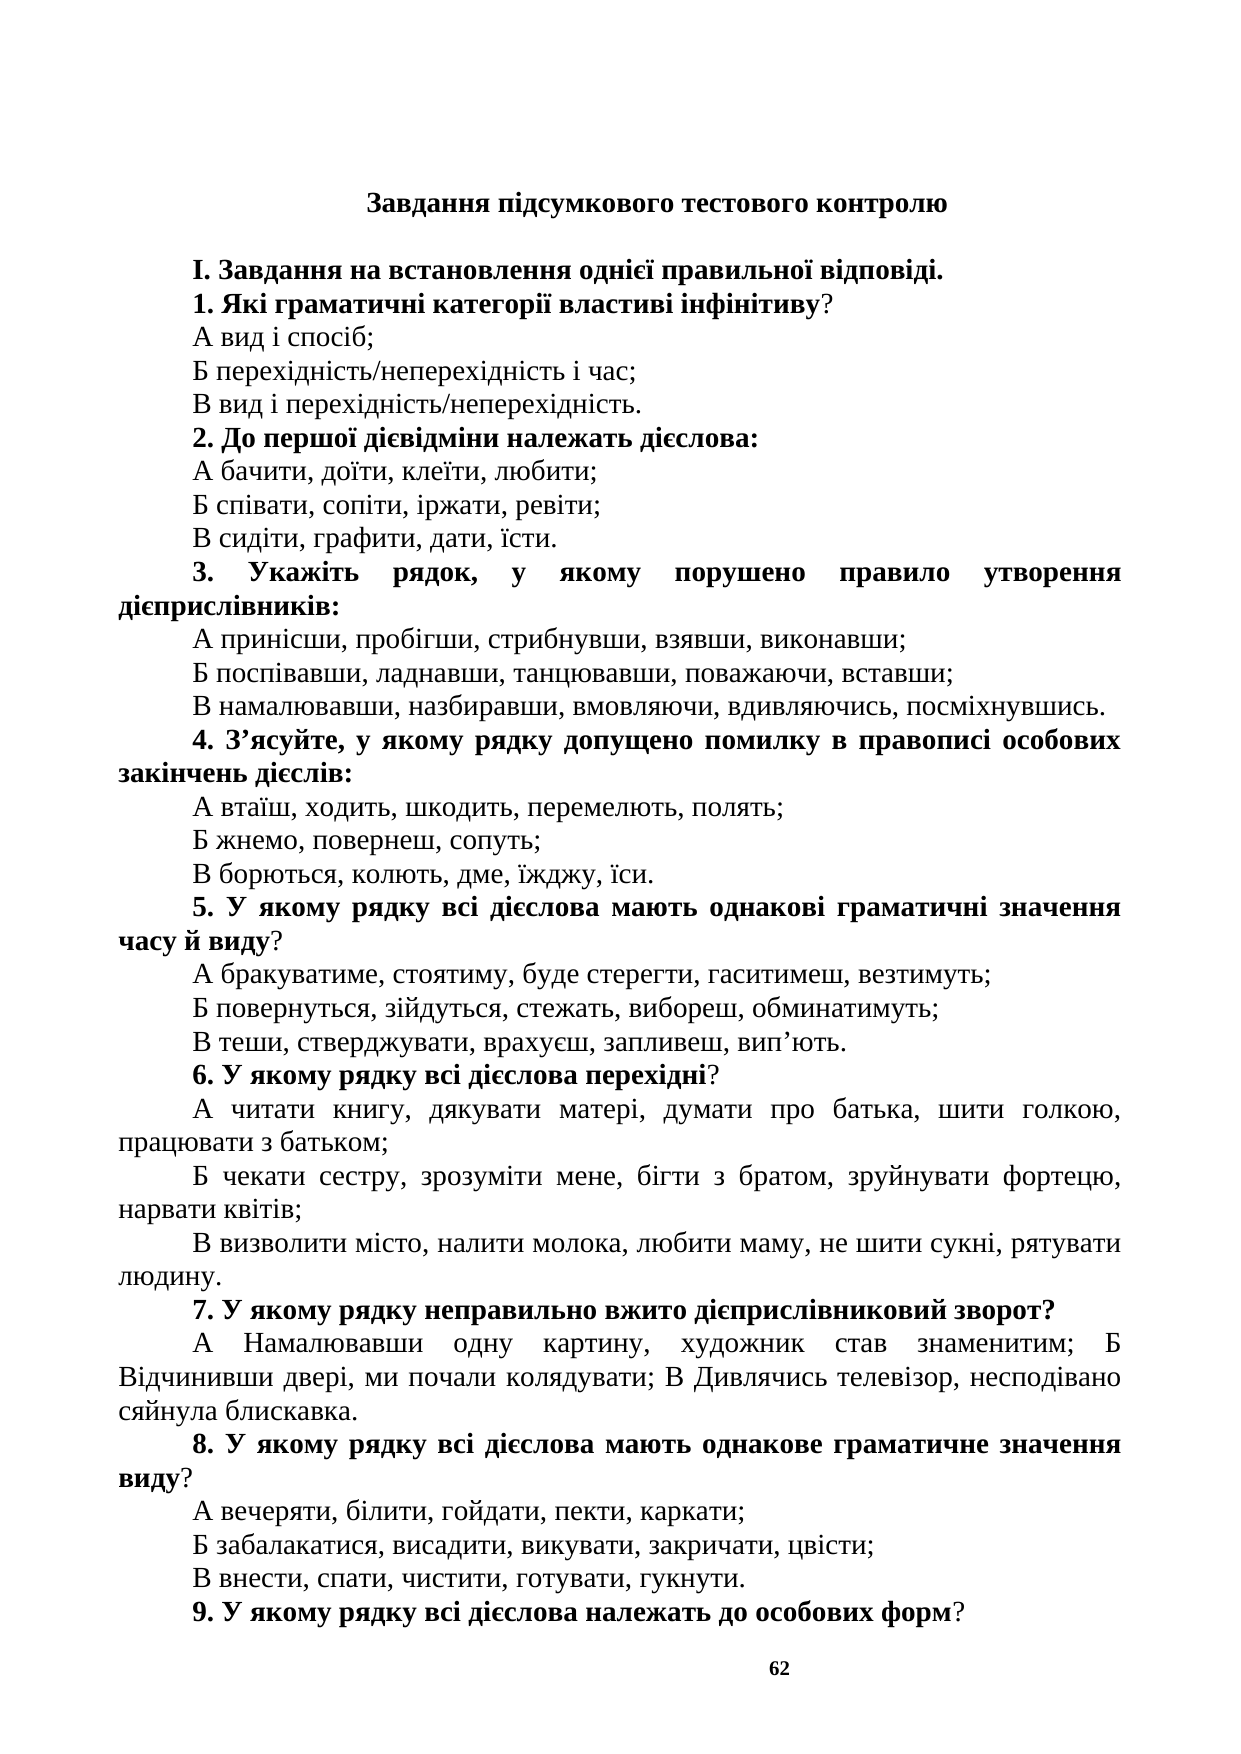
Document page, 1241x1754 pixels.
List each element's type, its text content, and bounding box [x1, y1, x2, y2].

text 7. У якому рядку неправильно вжито дієприслівниковий зворот? [118, 1292, 1122, 1326]
text Б перехідність/неперехідність і час; [118, 353, 1122, 386]
text Завдання підсумкового тестового контролю [118, 185, 1122, 219]
text А принісши, пробігши, стрибнувши, взявши, виконавши; [118, 621, 1122, 655]
text Б жнемо, повернеш, сопуть; [118, 822, 1122, 856]
text В теши, стверджувати, врахуєш, запливеш, вип’ють. [118, 1024, 1122, 1057]
text А вечеряти, білити, гойдати, пекти, каркати; [118, 1493, 1122, 1527]
text 9. У якому рядку всі дієслова належать до особових форм? [118, 1594, 1122, 1627]
text 1. Які граматичні категорії властиві інфінітиву? [118, 286, 1122, 319]
text В внести, спати, чистити, готувати, гукнути. [118, 1560, 1122, 1594]
text Б поспівавши, ладнавши, танцювавши, поважаючи, вставши; [118, 655, 1122, 688]
text Б забалакатися, висадити, викувати, закричати, цвісти; [118, 1527, 1122, 1560]
text В намалювавши, назбиравши, вмовляючи, вдивляючись, посміхнувшись. [118, 688, 1122, 722]
text В визволити місто, налити молока, любити маму, не шити сукні, рятувати людину. [118, 1225, 1122, 1292]
text 4. З’ясуйте, у якому рядку допущено помилку в правописі особових закінчень дієслів: [118, 722, 1122, 789]
text А Намалювавши одну картину, художник став знаменитим; Б Відчинивши двері, ми почали колядувати; В Дивлячись телевізор, несподівано сяйнула блискавка. [118, 1326, 1122, 1426]
text А читати книгу, дякувати матері, думати про батька, шити голкою, працювати з батьком; [118, 1091, 1122, 1158]
text 8. У якому рядку всі дієслова мають однакове граматичне значення виду? [118, 1426, 1122, 1493]
text 6. У якому рядку всі дієслова перехідні? [118, 1057, 1122, 1091]
text В борються, колють, дме, їжджу, їси. [118, 856, 1122, 889]
text А бракуватиме, стоятиму, буде стерегти, гаситимеш, везтимуть; [118, 957, 1122, 990]
text Б чекати сестру, зрозуміти мене, бігти з братом, зруйнувати фортецю, нарвати квітів; [118, 1158, 1122, 1225]
text В вид і перехідність/неперехідність. [118, 386, 1122, 420]
text І. Завдання на встановлення однієї правильної відповіді. [118, 252, 1122, 286]
text 3. Укажіть рядок, у якому порушено правило утворення дієприслівників: [118, 554, 1122, 621]
text А вид і спосіб; [118, 319, 1122, 353]
text А втаїш, ходить, шкодить, перемелють, полять; [118, 789, 1122, 822]
text А бачити, доїти, клеїти, любити; [118, 453, 1122, 487]
text 5. У якому рядку всі дієслова мають однакові граматичні значення часу й виду? [118, 889, 1122, 957]
text В сидіти, графити, дати, їсти. [118, 521, 1122, 554]
text 2. До першої дієвідміни належать дієслова: [118, 420, 1122, 453]
text Б співати, сопіти, іржати, ревіти; [118, 487, 1122, 521]
text Б повернуться, зійдуться, стежать, вибореш, обминатимуть; [118, 990, 1122, 1024]
